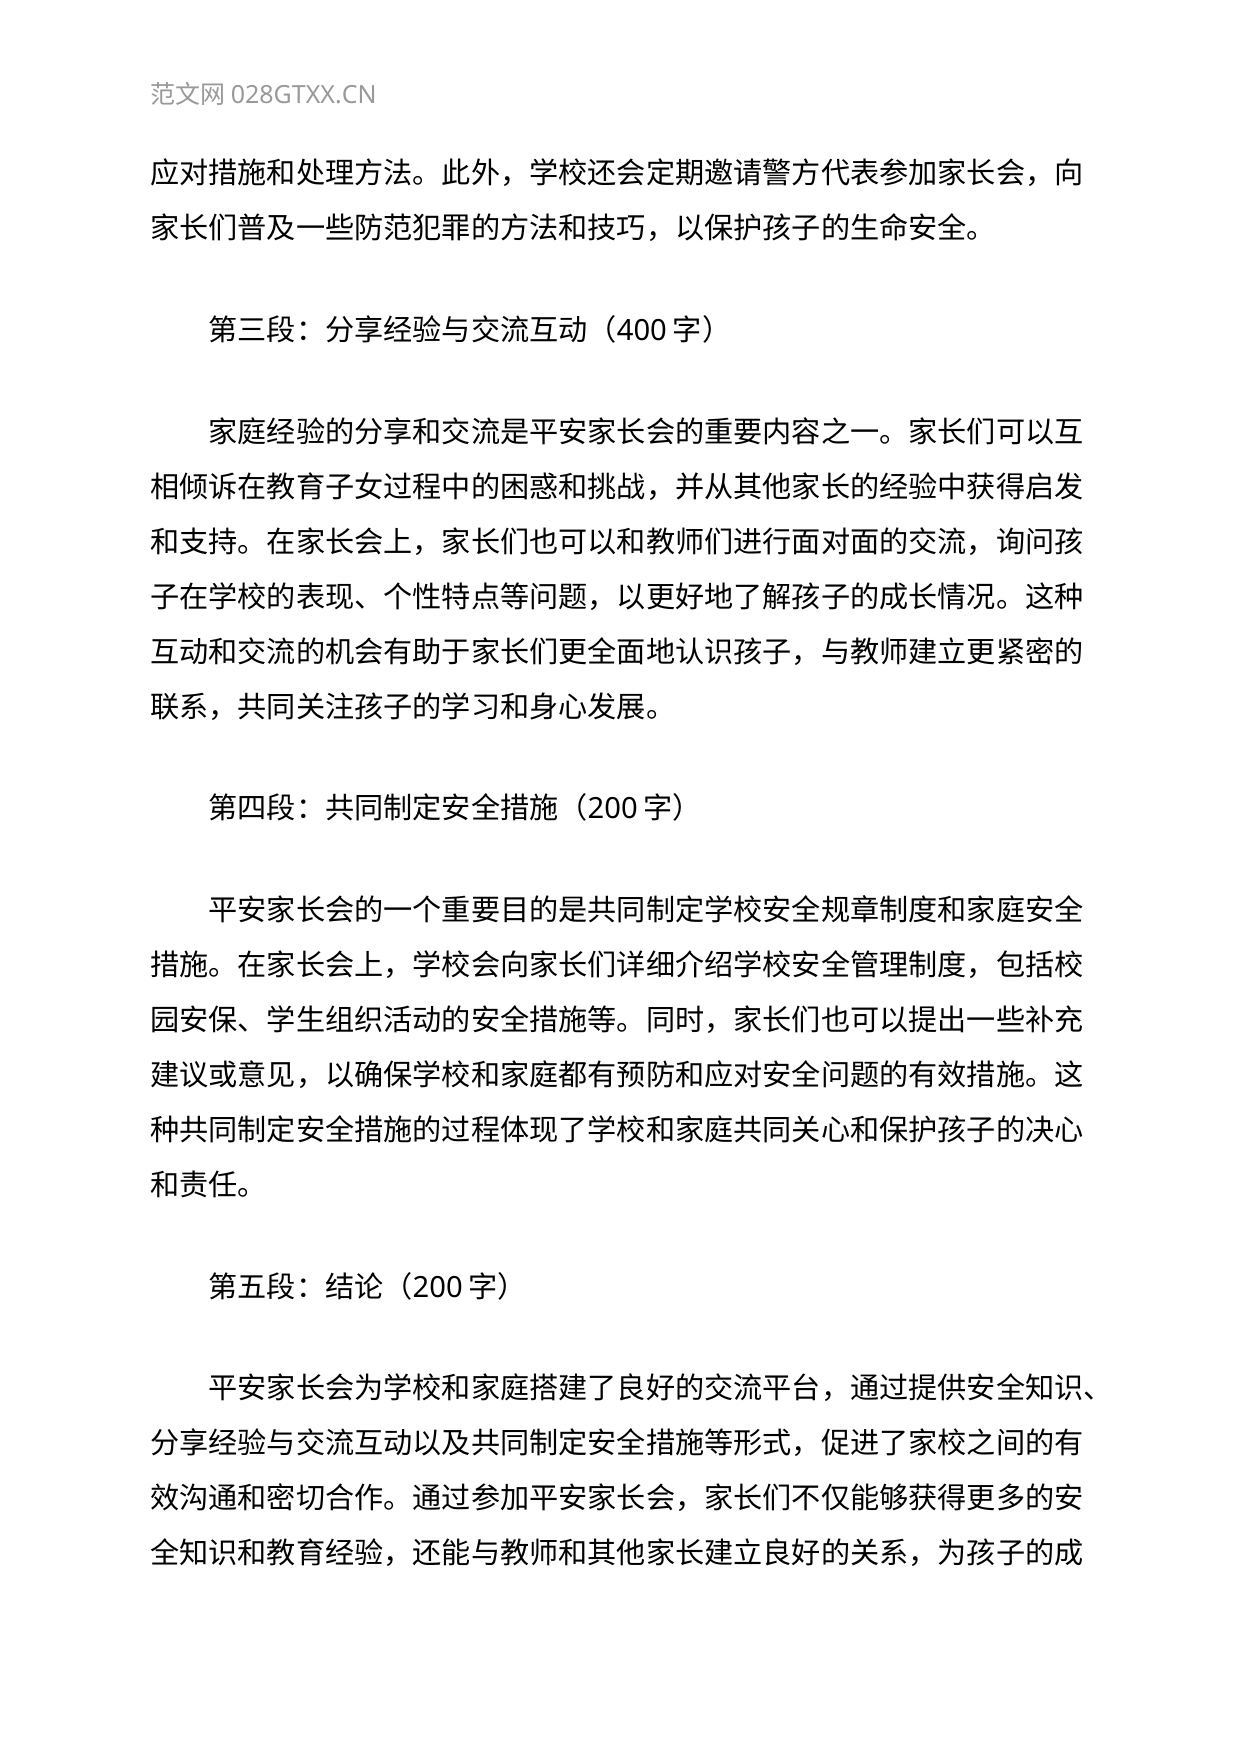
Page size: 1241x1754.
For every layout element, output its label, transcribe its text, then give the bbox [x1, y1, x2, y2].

text 第五段：结论（200字） [150, 1263, 1090, 1306]
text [150, 1365, 1090, 1572]
text 第四段：共同制定安全措施（200字） [150, 785, 1090, 827]
text 平安家长会的一个重要目的是共同制定学校安全规章制度和家庭安全措施。在家长会上，学校会向家长们详细介绍学校安全管理制度，包括校园安保、学生组织活动的安全措施等。同时，家长们也可以提出一些补充建议或意见，以确保学校和家庭都有预防和应对安全问题的有效措施。这种共同制定安全措施的过程体现了学校和家庭共同关心和保护孩子的决心和责任。 [150, 887, 1090, 1204]
text 第三段：分享经验与交流互动（400字） [150, 307, 1090, 349]
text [150, 150, 1090, 247]
text 家庭经验的分享和交流是平安家长会的重要内容之一。家长们可以互相倾诉在教育子女过程中的困惑和挑战，并从其他家长的经验中获得启发和支持。在家长会上，家长们也可以和教师们进行面对面的交流，询问孩子在学校的表现、个性特点等问题，以更好地了解孩子的成长情况。这种互动和交流的机会有助于家长们更全面地认识孩子，与教师建立更紧密的联系，共同关注孩子的学习和身心发展。 [150, 409, 1090, 725]
